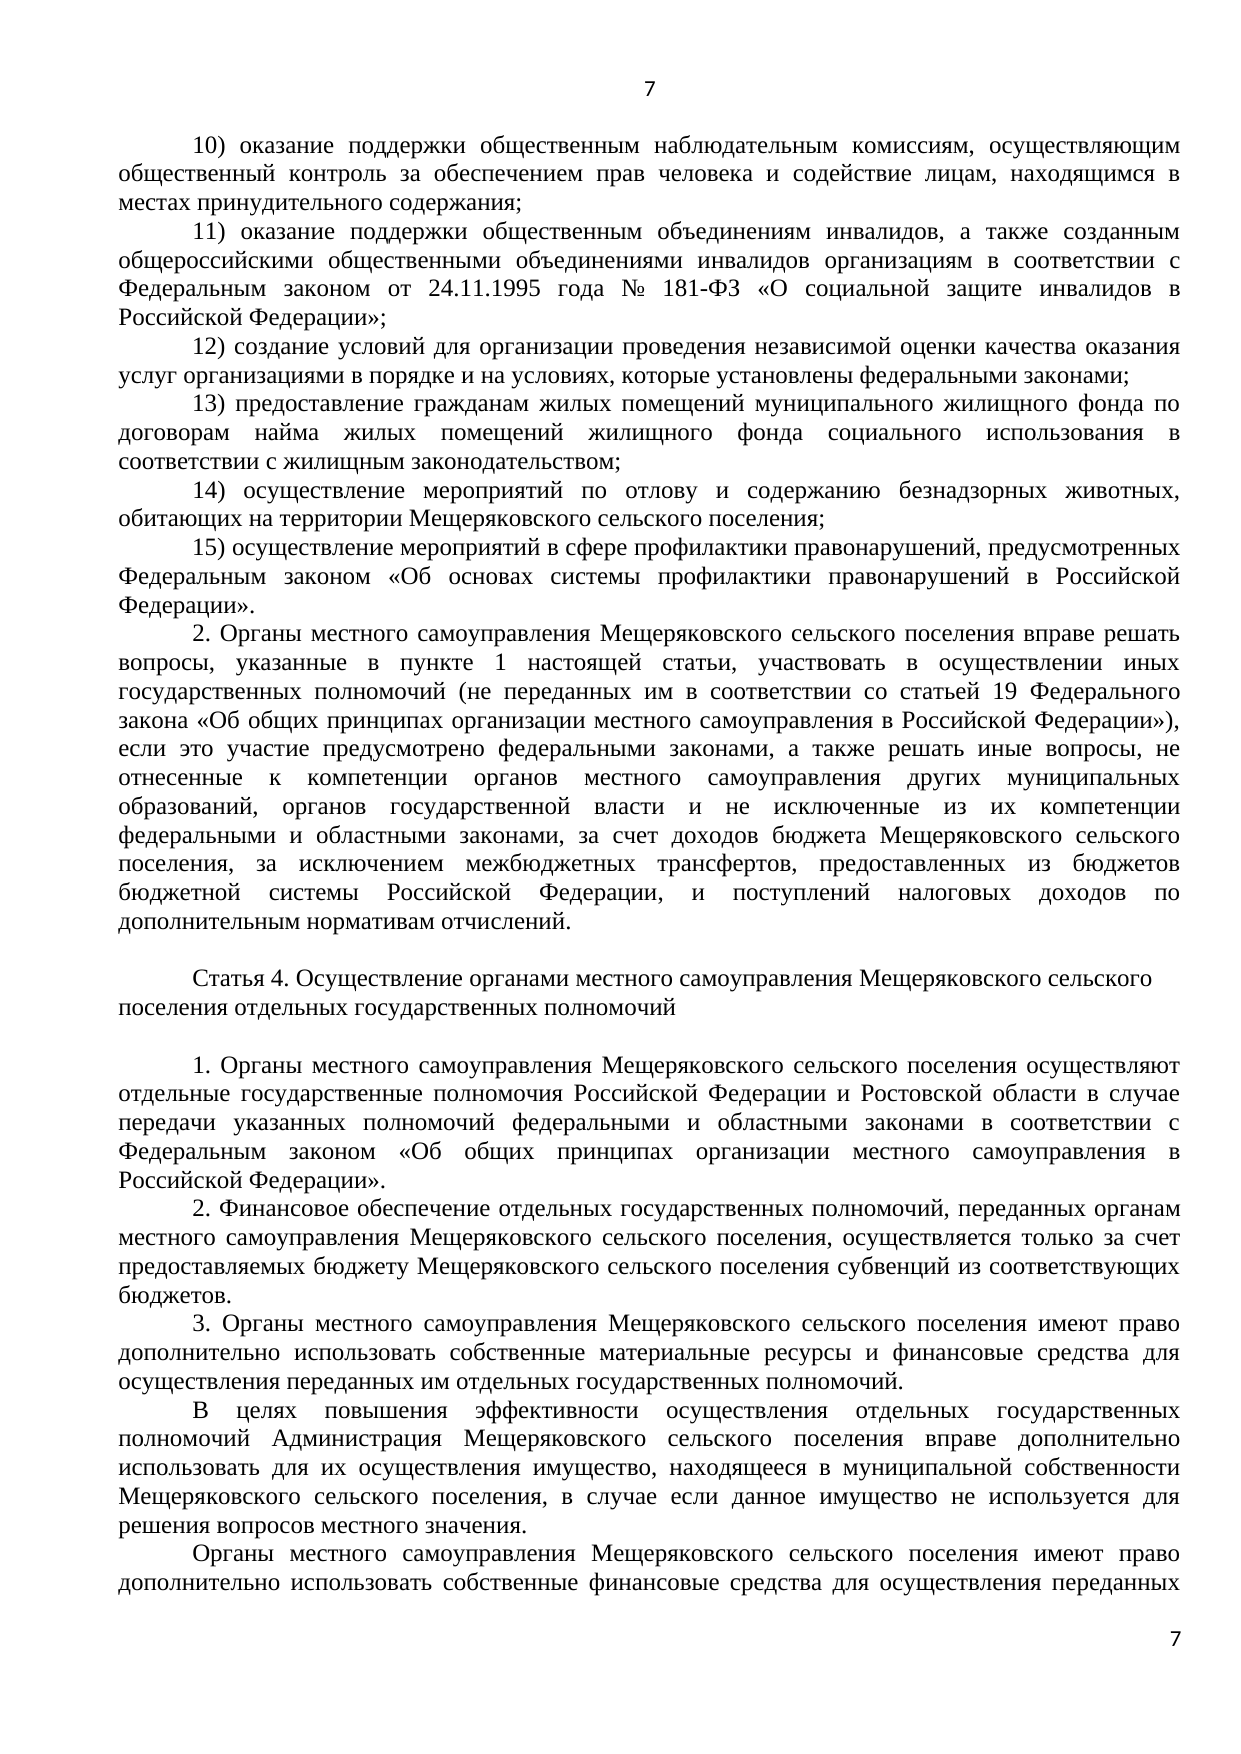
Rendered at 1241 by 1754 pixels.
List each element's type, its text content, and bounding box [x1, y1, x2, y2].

text 14) осуществление мероприятий по отлову и содержанию безнадзорных животных, обитающих на территории Мещеряковского сельского поселения; [118, 475, 1181, 532]
text 2. Органы местного самоуправления Мещеряковского сельского поселения вправе решать вопросы, указанные в пункте 1 настоящей статьи, участвовать в осуществлении иных государственных полномочий (не переданных им в соответствии со статьей 19 Федерального закона «Об общих принципах организации местного самоуправления в Российской Федерации»), если это участие предусмотрено федеральными законами, а также решать иные вопросы, не отнесенные к компетенции органов местного самоуправления других муниципальных образований, органов государственной власти и не исключенные из их компетенции федеральными и областными законами, за счет доходов бюджета Мещеряковского сельского поселения, за исключением межбюджетных трансфертов, предоставленных из бюджетов бюджетной системы Российской Федерации, и поступлений налоговых доходов по дополнительным нормативам отчислений. [118, 618, 1181, 935]
text 12) создание условий для организации проведения независимой оценки качества оказания услуг организациями в порядке и на условиях, которые установлены федеральными законами; [118, 331, 1181, 388]
text 15) осуществление мероприятий в сфере профилактики правонарушений, предусмотренных Федеральным законом «Об основах системы профилактики правонарушений в Российской Федерации». [118, 532, 1181, 618]
text 10) оказание поддержки общественным наблюдательным комиссиям, осуществляющим общественный контроль за обеспечением прав человека и содействие лицам, находящимся в местах принудительного содержания; [118, 130, 1181, 216]
text 3. Органы местного самоуправления Мещеряковского сельского поселения имеют право дополнительно использовать собственные материальные ресурсы и финансовые средства для осуществления переданных им отдельных государственных полномочий. [118, 1308, 1181, 1395]
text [118, 1538, 1181, 1596]
text Статья 4. Осуществление органами местного самоуправления Мещеряковского сельского поселения отдельных государственных полномочий [118, 963, 1181, 1021]
text 13) предоставление гражданам жилых помещений муниципального жилищного фонда по договорам найма жилых помещений жилищного фонда социального использования в соответствии с жилищным законодательством; [118, 388, 1181, 475]
text 2. Финансовое обеспечение отдельных государственных полномочий, переданных органам местного самоуправления Мещеряковского сельского поселения, осуществляется только за счет предоставляемых бюджету Мещеряковского сельского поселения субвенций из соответствующих бюджетов. [118, 1193, 1181, 1308]
text 11) оказание поддержки общественным объединениям инвалидов, а также созданным общероссийскими общественными объединениями инвалидов организациям в соответствии с Федеральным законом от 24.11.1995 года № 181-ФЗ «О социальной защите инвалидов в Российской Федерации»; [118, 216, 1181, 331]
text В целях повышения эффективности осуществления отдельных государственных полномочий Администрация Мещеряковского сельского поселения вправе дополнительно использовать для их осуществления имущество, находящееся в муниципальной собственности Мещеряковского сельского поселения, в случае если данное имущество не используется для решения вопросов местного значения. [118, 1395, 1181, 1538]
text 1. Органы местного самоуправления Мещеряковского сельского поселения осуществляют отдельные государственные полномочия Российской Федерации и Ростовской области в случае передачи указанных полномочий федеральными и областными законами в соответствии с Федеральным законом «Об общих принципах организации местного самоуправления в Российской Федерации». [118, 1050, 1181, 1193]
